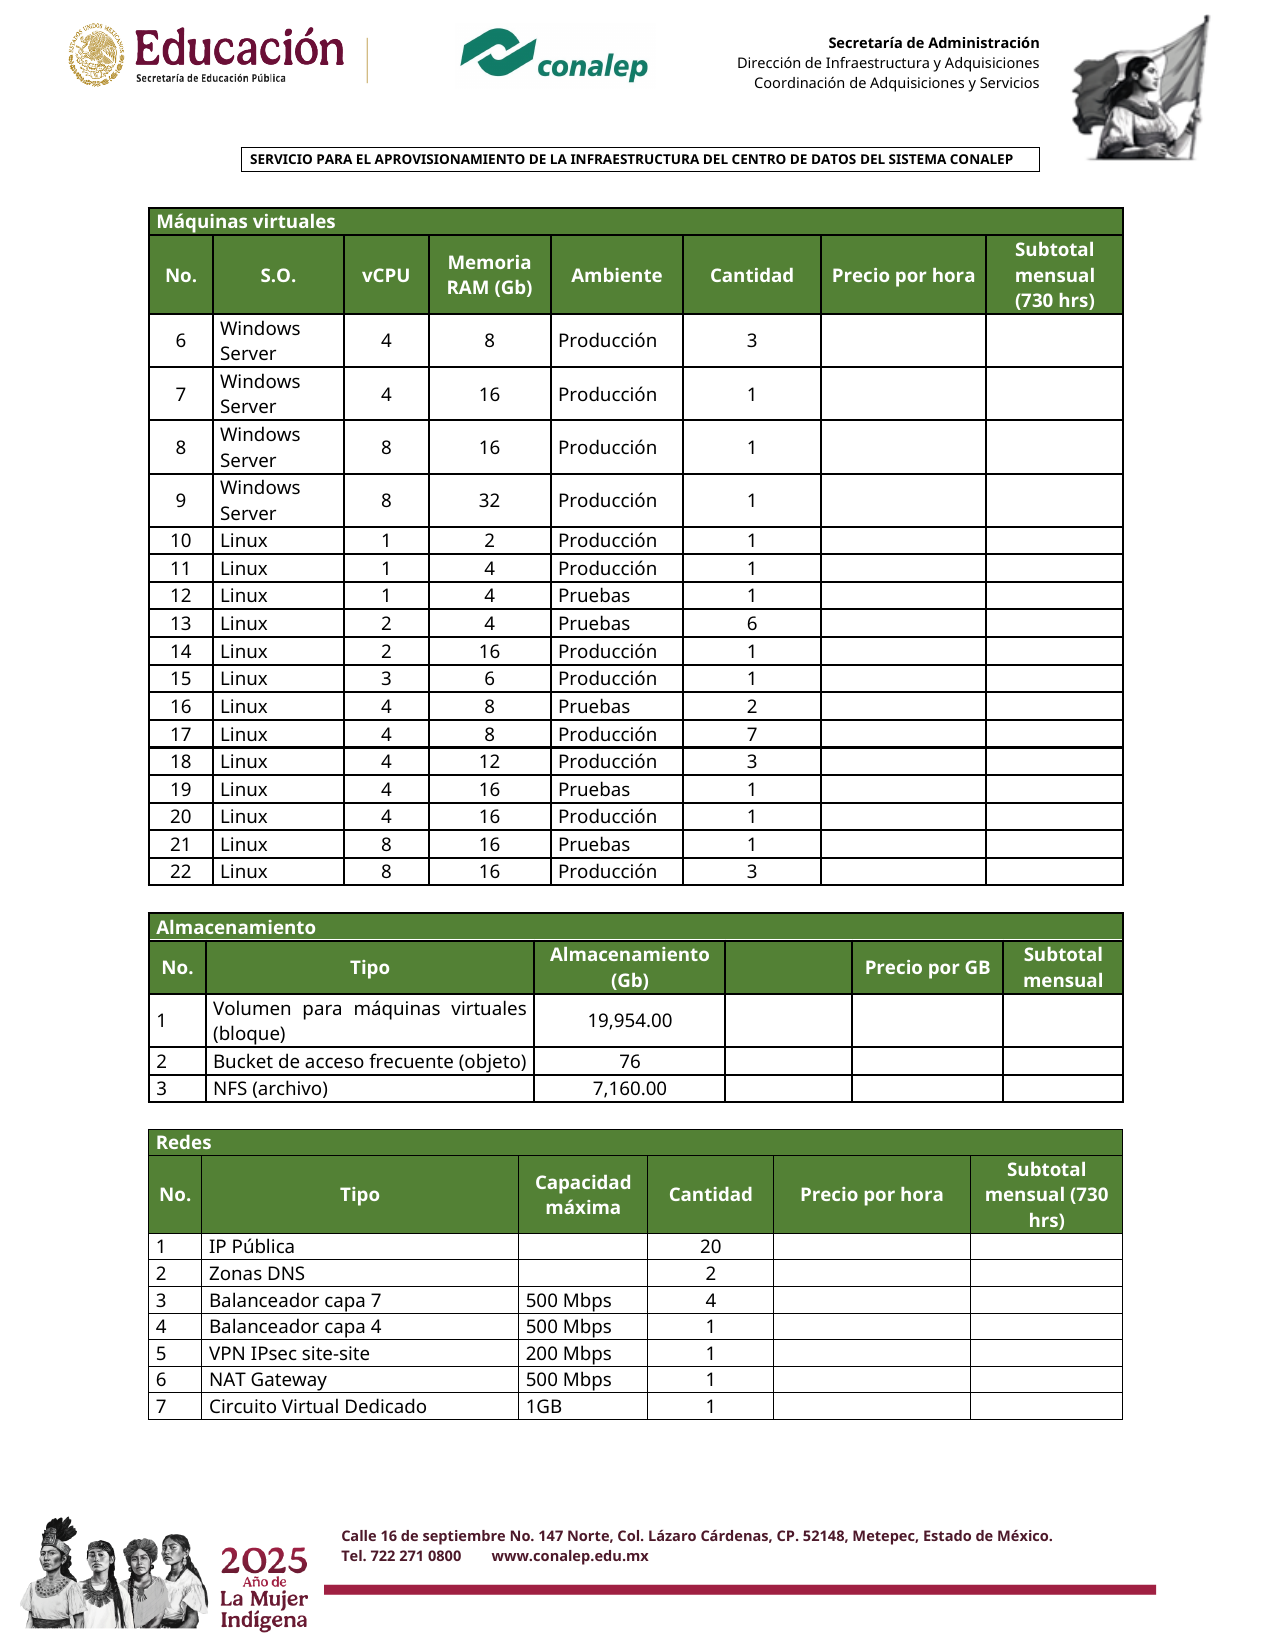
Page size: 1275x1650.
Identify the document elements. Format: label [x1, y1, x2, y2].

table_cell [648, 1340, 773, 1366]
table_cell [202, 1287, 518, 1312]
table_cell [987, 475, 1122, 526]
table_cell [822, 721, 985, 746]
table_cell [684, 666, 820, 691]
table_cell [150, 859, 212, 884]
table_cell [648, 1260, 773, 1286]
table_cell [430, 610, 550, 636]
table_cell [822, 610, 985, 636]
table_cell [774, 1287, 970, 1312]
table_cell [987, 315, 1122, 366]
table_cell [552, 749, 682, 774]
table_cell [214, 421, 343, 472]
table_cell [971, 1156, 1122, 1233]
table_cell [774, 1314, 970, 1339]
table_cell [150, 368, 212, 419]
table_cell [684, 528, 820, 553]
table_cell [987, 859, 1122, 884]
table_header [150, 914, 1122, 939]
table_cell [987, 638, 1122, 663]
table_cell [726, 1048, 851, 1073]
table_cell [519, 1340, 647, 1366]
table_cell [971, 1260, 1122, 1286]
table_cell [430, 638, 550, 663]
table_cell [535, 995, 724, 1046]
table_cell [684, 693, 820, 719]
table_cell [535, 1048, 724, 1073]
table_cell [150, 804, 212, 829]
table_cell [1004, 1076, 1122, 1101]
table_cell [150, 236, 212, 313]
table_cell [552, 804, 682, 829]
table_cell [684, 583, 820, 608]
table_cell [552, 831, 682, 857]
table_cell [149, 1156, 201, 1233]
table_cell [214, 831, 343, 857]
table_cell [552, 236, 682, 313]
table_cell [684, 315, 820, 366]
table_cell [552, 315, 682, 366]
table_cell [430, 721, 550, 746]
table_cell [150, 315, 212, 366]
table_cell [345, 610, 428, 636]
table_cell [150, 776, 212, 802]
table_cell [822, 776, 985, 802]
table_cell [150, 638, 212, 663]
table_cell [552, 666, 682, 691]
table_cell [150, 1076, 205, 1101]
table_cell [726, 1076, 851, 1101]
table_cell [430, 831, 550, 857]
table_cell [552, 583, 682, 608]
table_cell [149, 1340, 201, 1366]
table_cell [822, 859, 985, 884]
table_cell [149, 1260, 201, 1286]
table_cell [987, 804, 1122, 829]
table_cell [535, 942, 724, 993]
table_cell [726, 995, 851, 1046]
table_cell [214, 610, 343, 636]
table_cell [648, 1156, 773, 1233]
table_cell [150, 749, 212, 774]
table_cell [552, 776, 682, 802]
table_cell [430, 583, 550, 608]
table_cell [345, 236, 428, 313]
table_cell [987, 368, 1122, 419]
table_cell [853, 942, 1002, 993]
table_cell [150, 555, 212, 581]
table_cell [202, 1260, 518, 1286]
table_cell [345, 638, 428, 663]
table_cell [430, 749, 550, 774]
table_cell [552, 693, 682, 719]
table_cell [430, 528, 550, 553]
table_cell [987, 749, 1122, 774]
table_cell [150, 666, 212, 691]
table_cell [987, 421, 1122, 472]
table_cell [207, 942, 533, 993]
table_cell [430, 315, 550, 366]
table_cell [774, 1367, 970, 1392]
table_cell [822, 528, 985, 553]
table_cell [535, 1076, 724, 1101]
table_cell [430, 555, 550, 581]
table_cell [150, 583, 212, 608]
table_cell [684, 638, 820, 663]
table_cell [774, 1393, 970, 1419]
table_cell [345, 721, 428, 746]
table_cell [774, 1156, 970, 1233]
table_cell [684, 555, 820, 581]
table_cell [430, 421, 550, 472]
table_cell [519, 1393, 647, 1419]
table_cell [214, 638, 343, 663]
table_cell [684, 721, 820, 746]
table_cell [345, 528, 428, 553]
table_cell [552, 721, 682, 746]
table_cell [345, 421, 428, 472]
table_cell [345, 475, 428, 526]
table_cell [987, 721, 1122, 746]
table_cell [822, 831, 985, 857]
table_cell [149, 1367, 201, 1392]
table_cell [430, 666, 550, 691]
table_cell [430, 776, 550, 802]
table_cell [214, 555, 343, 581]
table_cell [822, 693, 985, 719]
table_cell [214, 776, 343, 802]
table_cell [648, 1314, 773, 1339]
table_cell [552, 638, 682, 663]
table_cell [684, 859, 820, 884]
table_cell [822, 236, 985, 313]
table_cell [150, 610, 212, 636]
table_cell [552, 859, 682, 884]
picture [0, 1493, 1230, 1650]
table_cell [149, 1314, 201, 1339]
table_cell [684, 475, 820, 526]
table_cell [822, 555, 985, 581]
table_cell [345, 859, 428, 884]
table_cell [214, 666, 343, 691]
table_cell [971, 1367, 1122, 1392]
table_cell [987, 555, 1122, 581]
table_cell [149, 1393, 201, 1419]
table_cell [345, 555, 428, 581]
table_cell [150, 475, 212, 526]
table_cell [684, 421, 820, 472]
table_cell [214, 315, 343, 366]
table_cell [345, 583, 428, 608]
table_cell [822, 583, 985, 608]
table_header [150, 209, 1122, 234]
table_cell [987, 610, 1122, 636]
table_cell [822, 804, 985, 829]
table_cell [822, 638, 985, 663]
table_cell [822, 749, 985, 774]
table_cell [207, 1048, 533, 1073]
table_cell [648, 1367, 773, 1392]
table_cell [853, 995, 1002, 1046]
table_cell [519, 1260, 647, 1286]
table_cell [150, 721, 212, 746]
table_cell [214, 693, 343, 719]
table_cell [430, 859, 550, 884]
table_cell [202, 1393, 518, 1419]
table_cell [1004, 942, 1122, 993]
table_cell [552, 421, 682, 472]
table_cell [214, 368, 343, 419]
picture [1057, 14, 1217, 173]
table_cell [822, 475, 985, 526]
picture [455, 23, 656, 89]
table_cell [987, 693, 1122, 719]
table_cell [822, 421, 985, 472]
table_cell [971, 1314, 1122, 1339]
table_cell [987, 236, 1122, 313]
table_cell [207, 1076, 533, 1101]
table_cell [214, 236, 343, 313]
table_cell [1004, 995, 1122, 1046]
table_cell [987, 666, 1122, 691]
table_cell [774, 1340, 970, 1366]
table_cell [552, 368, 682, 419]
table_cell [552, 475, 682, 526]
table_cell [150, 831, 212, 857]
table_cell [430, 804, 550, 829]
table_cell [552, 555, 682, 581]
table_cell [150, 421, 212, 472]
picture [68, 23, 368, 87]
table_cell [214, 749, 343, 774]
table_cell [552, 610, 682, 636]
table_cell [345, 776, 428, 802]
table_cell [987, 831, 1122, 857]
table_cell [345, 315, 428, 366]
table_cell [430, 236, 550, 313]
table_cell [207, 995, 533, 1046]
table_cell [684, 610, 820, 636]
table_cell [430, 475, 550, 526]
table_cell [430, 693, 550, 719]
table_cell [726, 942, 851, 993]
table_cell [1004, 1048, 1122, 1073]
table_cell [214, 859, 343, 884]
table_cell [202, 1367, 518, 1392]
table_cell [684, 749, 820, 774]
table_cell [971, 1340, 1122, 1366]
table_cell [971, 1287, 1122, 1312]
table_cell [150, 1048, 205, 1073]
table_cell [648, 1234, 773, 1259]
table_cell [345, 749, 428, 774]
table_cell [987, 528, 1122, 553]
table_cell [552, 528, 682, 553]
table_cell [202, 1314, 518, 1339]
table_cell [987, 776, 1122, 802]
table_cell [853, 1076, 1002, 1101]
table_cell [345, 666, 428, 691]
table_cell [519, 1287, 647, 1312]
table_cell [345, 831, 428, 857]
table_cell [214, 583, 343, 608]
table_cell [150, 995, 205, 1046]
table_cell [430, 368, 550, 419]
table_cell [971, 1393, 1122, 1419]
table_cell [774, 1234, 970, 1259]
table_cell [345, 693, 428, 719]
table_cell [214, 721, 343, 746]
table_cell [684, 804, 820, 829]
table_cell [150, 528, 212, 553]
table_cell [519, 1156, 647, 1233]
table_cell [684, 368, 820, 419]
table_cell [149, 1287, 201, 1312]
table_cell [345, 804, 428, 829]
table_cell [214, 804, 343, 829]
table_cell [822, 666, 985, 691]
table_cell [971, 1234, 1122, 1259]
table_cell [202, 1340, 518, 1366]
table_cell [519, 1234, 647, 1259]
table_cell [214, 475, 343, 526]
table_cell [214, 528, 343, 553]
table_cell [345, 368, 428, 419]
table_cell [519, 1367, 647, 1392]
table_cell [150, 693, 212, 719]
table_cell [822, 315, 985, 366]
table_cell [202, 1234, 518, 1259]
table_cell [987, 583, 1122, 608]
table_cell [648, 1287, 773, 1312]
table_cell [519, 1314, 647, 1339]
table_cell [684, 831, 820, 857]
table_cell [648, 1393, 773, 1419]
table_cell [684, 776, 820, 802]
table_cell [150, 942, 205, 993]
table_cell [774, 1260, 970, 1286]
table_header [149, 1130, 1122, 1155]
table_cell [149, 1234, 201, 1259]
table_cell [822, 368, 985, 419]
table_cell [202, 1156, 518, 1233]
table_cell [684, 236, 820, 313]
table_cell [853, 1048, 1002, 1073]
